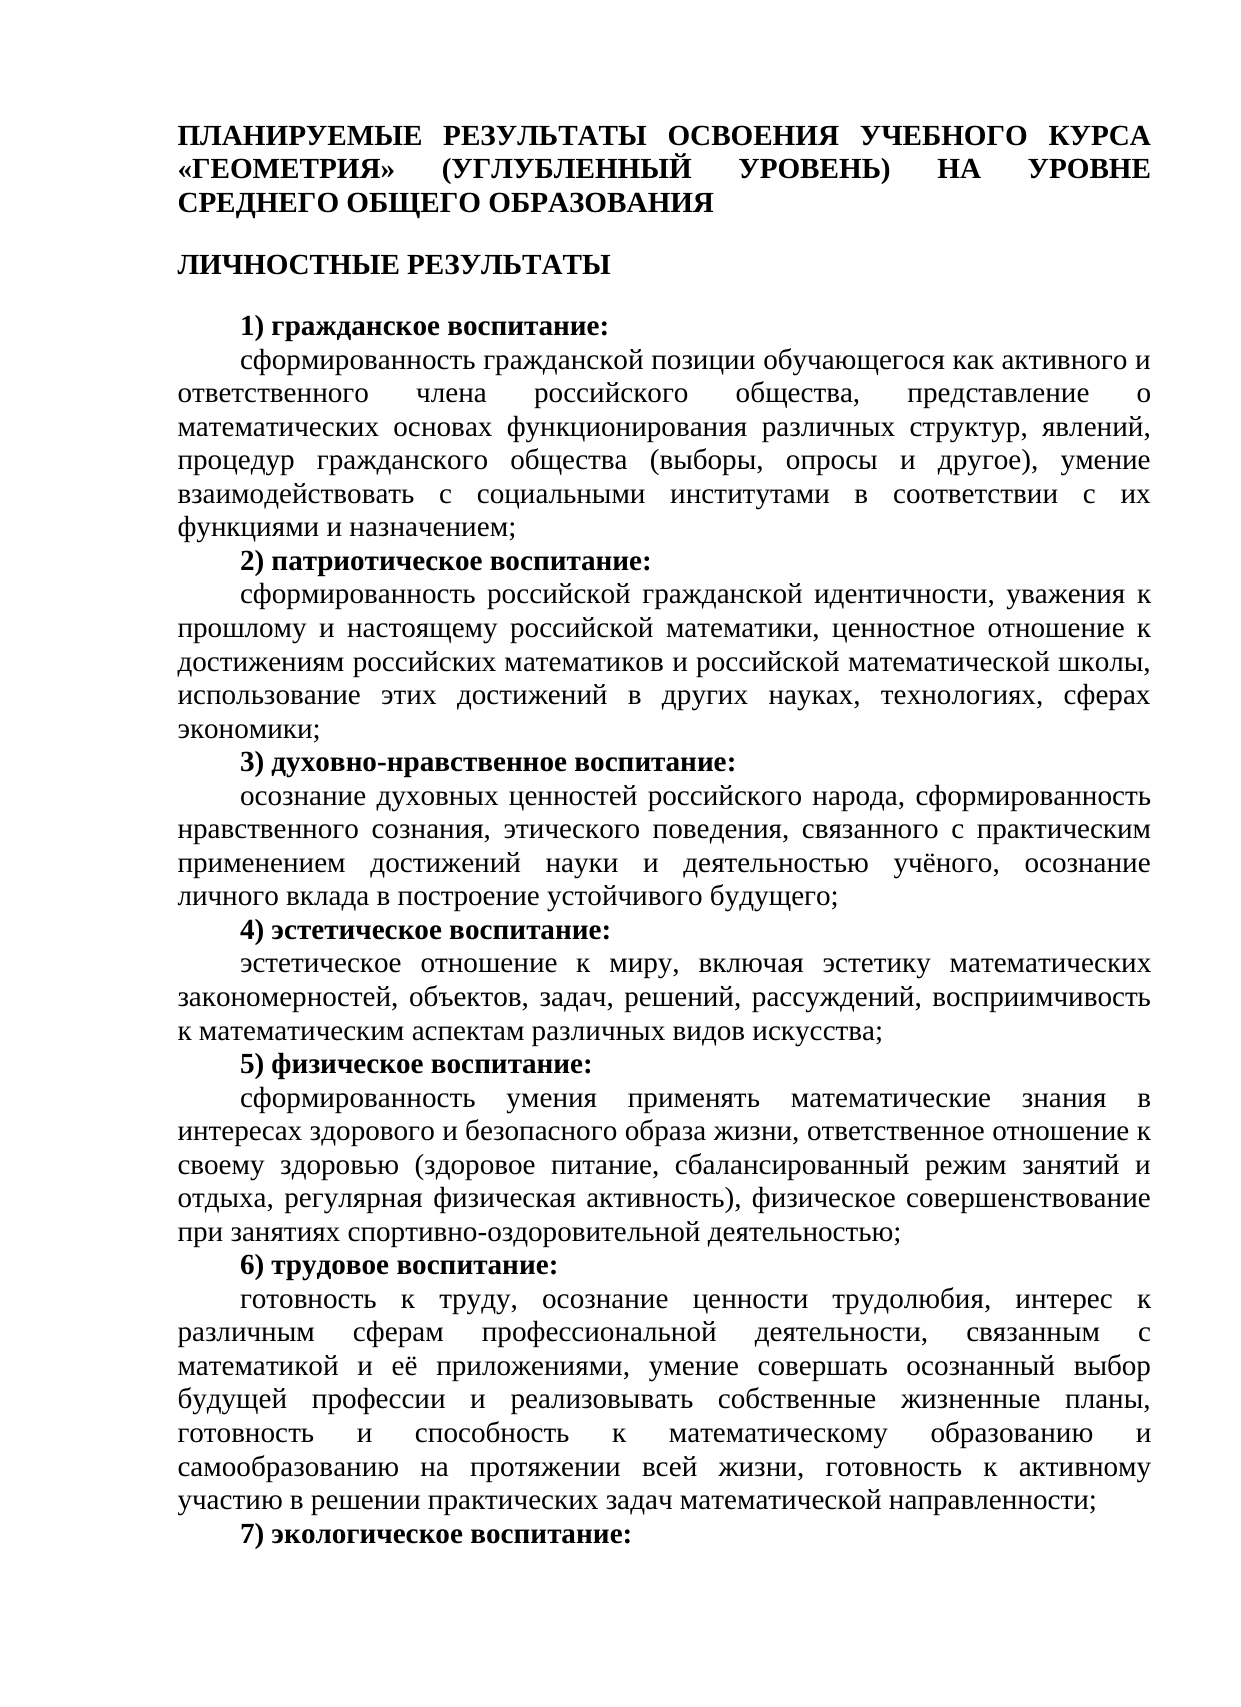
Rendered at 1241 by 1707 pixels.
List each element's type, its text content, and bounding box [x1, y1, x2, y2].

text 3) духовно-нравственное воспитание: [177, 744, 1152, 778]
text ПЛАНИРУЕМЫЕ РЕЗУЛЬТАТЫ ОСВОЕНИЯ УЧЕБНОГО КУРСА «ГЕОМЕТРИЯ» (УГЛУБЛЕННЫЙ УРОВЕНЬ) НА УРОВНЕ СРЕДНЕГО ОБЩЕГО ОБРАЗОВАНИЯ [177, 118, 1152, 219]
text ЛИЧНОСТНЫЕ РЕЗУЛЬТАТЫ [177, 247, 1152, 280]
text 7) экологическое воспитание: [177, 1516, 1152, 1549]
text сформированность российской гражданской идентичности, уважения к прошлому и настоящему российской математики, ценностное отношение к достижениям российских математиков и российской математической школы, использование этих достижений в других науках, технологиях, сферах экономики; [177, 577, 1152, 744]
text сформированность гражданской позиции обучающегося как активного и ответственного члена российского общества, представление о математических основах функционирования различных структур, явлений, процедур гражданского общества (выборы, опросы и другое), умение взаимодействовать с социальными институтами в соответствии с их функциями и назначением; [177, 342, 1152, 543]
text эстетическое отношение к миру, включая эстетику математических закономерностей, объектов, задач, решений, рассуждений, восприимчивость к математическим аспектам различных видов искусства; [177, 946, 1152, 1046]
text 6) трудовое воспитание: [177, 1247, 1152, 1281]
text 5) физическое воспитание: [177, 1046, 1152, 1080]
text 1) гражданское воспитание: [177, 308, 1152, 342]
text сформированность умения применять математические знания в интересах здорового и безопасного образа жизни, ответственное отношение к своему здоровью (здоровое питание, сбалансированный режим занятий и отдыха, регулярная физическая активность), физическое совершенствование при занятиях спортивно-оздоровительной деятельностью; [177, 1080, 1152, 1247]
text 2) патриотическое воспитание: [177, 543, 1152, 577]
text готовность к труду, осознание ценности трудолюбия, интерес к различным сферам профессиональной деятельности, связанным с математикой и её приложениями, умение совершать осознанный выбор будущей профессии и реализовывать собственные жизненные планы, готовность и способность к математическому образованию и самообразованию на протяжении всей жизни, готовность к активному участию в решении практических задач математической направленности; [177, 1281, 1152, 1516]
text осознание духовных ценностей российского народа, сформированность нравственного сознания, этического поведения, связанного с практическим применением достижений науки и деятельностью учёного, осознание личного вклада в построение устойчивого будущего; [177, 778, 1152, 912]
text 4) эстетическое воспитание: [177, 912, 1152, 946]
